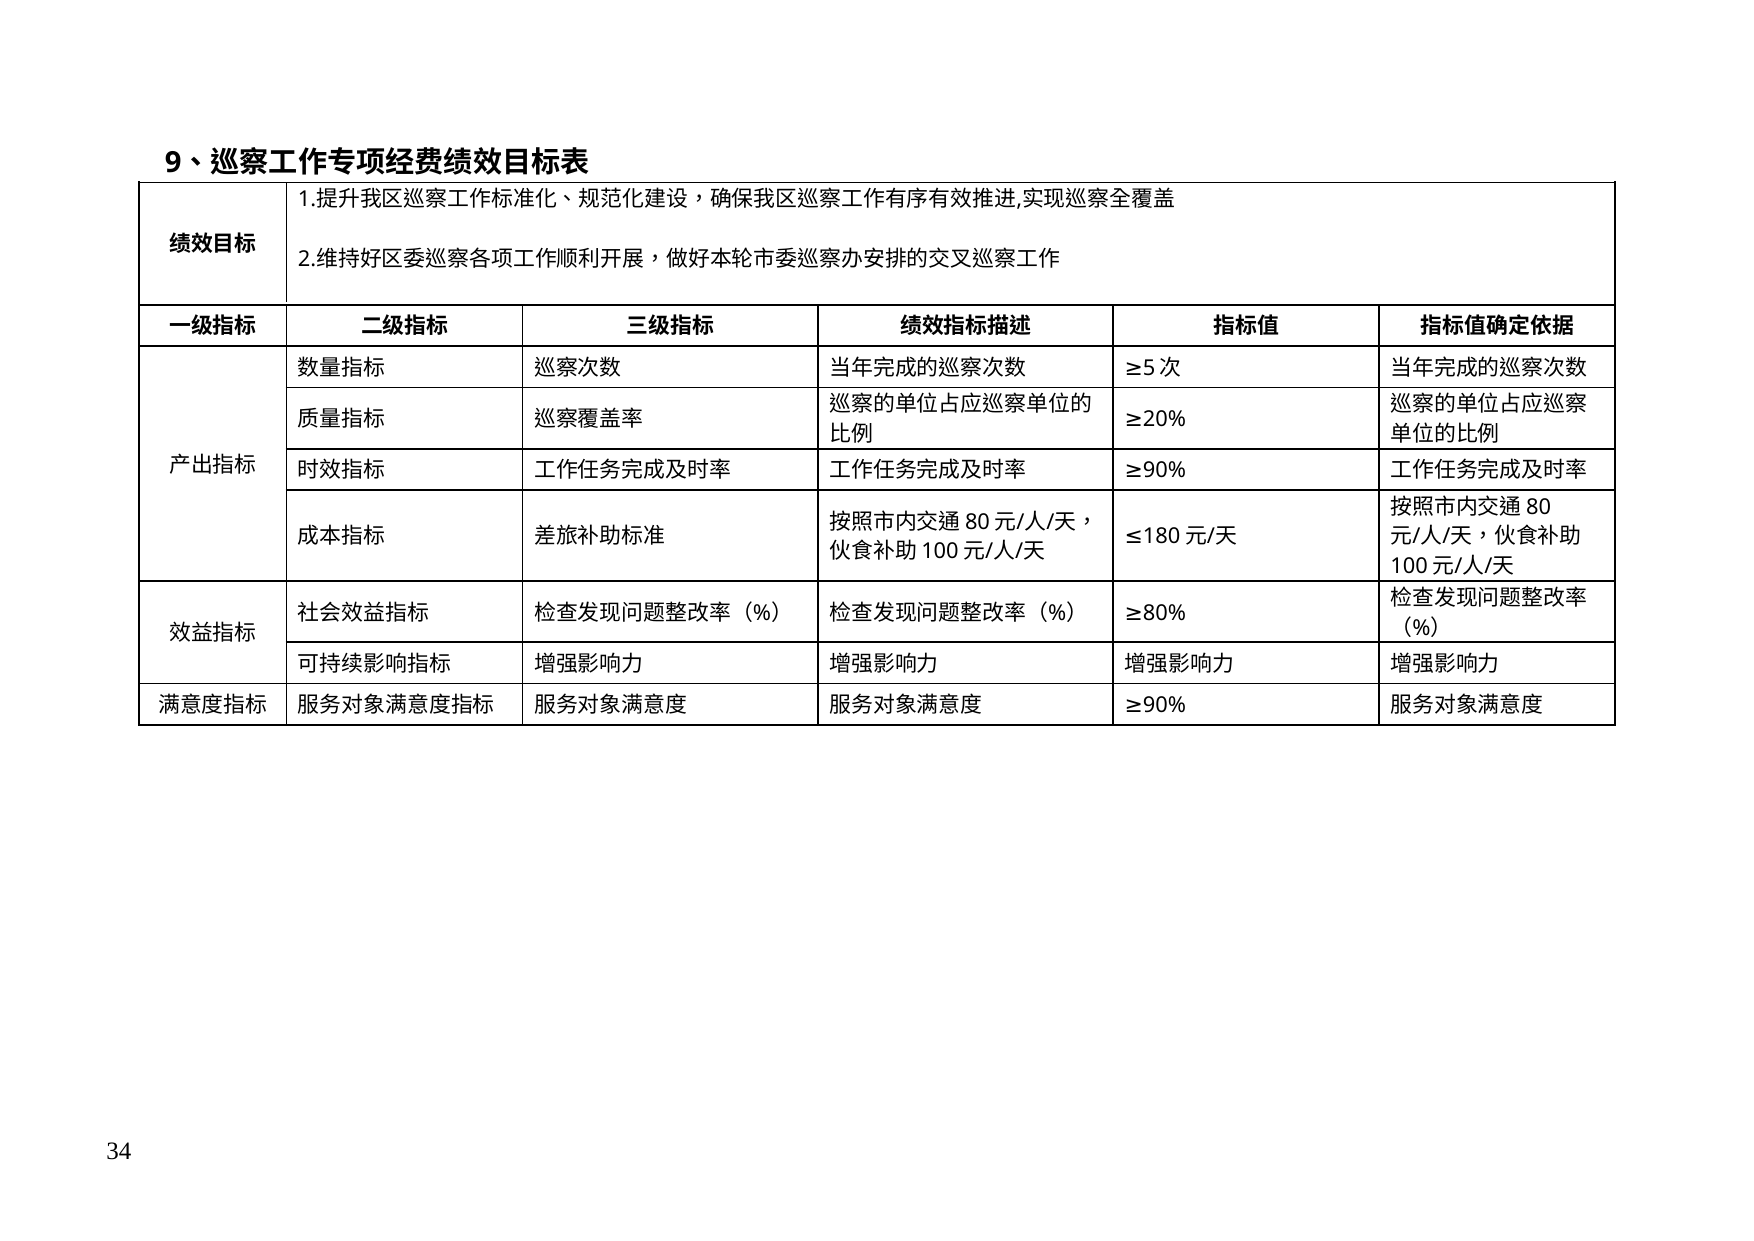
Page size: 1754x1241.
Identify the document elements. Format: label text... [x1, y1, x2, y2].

table_cell 服务对象满意度 [819, 684, 1112, 724]
table_cell 满意度指标 [140, 684, 286, 724]
table_header 指标值 [1114, 306, 1378, 345]
table_cell ≥90% [1114, 450, 1378, 489]
table_header 一级指标 [140, 306, 286, 345]
table_cell 检查发现问题整改率（%） [819, 582, 1112, 641]
table_cell 服务对象满意度指标 [287, 684, 522, 724]
table_cell 检查发现问题整改率（%） [523, 582, 817, 641]
table_cell ≥5次 [1114, 347, 1378, 387]
table_cell 当年完成的巡察次数 [819, 347, 1112, 387]
table_cell 工作任务完成及时率 [523, 450, 817, 489]
table_cell 巡察的单位占应巡察单位的比例 [1380, 388, 1614, 448]
table_cell 成本指标 [287, 491, 522, 580]
table_cell 工作任务完成及时率 [819, 450, 1112, 489]
table_header 绩效目标 [140, 183, 286, 302]
table_cell 服务对象满意度 [1380, 684, 1614, 724]
table_cell 时效指标 [287, 450, 522, 489]
table_cell 服务对象满意度 [523, 684, 817, 724]
table_cell ≤180元/天 [1114, 491, 1378, 580]
table_cell 按照市内交通80元/人/天，伙食补助100元/人/天 [1380, 491, 1614, 580]
table_header 绩效指标描述 [819, 306, 1112, 345]
table_cell 质量指标 [287, 388, 522, 448]
table_cell 按照市内交通80元/人/天，伙食补助100元/人/天 [819, 491, 1112, 580]
table_cell ≥80% [1114, 582, 1378, 641]
table_header 三级指标 [523, 306, 817, 345]
table_cell ≥20% [1114, 388, 1378, 448]
table_cell 增强影响力 [819, 643, 1112, 683]
table_cell 工作任务完成及时率 [1380, 450, 1614, 489]
table_cell 增强影响力 [1380, 643, 1614, 683]
table_cell 社会效益指标 [287, 582, 522, 641]
table_cell 巡察覆盖率 [523, 388, 817, 448]
table_cell ≥90% [1114, 684, 1378, 724]
table_cell 产出指标 [140, 347, 286, 580]
table_cell 检查发现问题整改率（%） [1380, 582, 1614, 641]
table_cell 增强影响力 [1114, 643, 1378, 683]
table_header 二级指标 [287, 306, 522, 345]
text 9、巡察工作专项经费绩效目标表 [106, 142, 1648, 181]
table_cell 增强影响力 [523, 643, 817, 683]
table_header 指标值确定依据 [1380, 306, 1614, 345]
table_cell 效益指标 [140, 582, 286, 683]
table_cell 可持续影响指标 [287, 643, 522, 683]
table_cell 差旅补助标准 [523, 491, 817, 580]
table_cell 当年完成的巡察次数 [1380, 347, 1614, 387]
table_cell 巡察次数 [523, 347, 817, 387]
table_header 1.提升我区巡察工作标准化、规范化建设，确保我区巡察工作有序有效推进,实现巡察全覆盖 2.维持好区委巡察各项工作顺利开展，做好本轮市委巡察办安排的交叉巡察工作 [287, 183, 1614, 302]
table_cell 数量指标 [287, 347, 522, 387]
table_cell 巡察的单位占应巡察单位的比例 [819, 388, 1112, 448]
